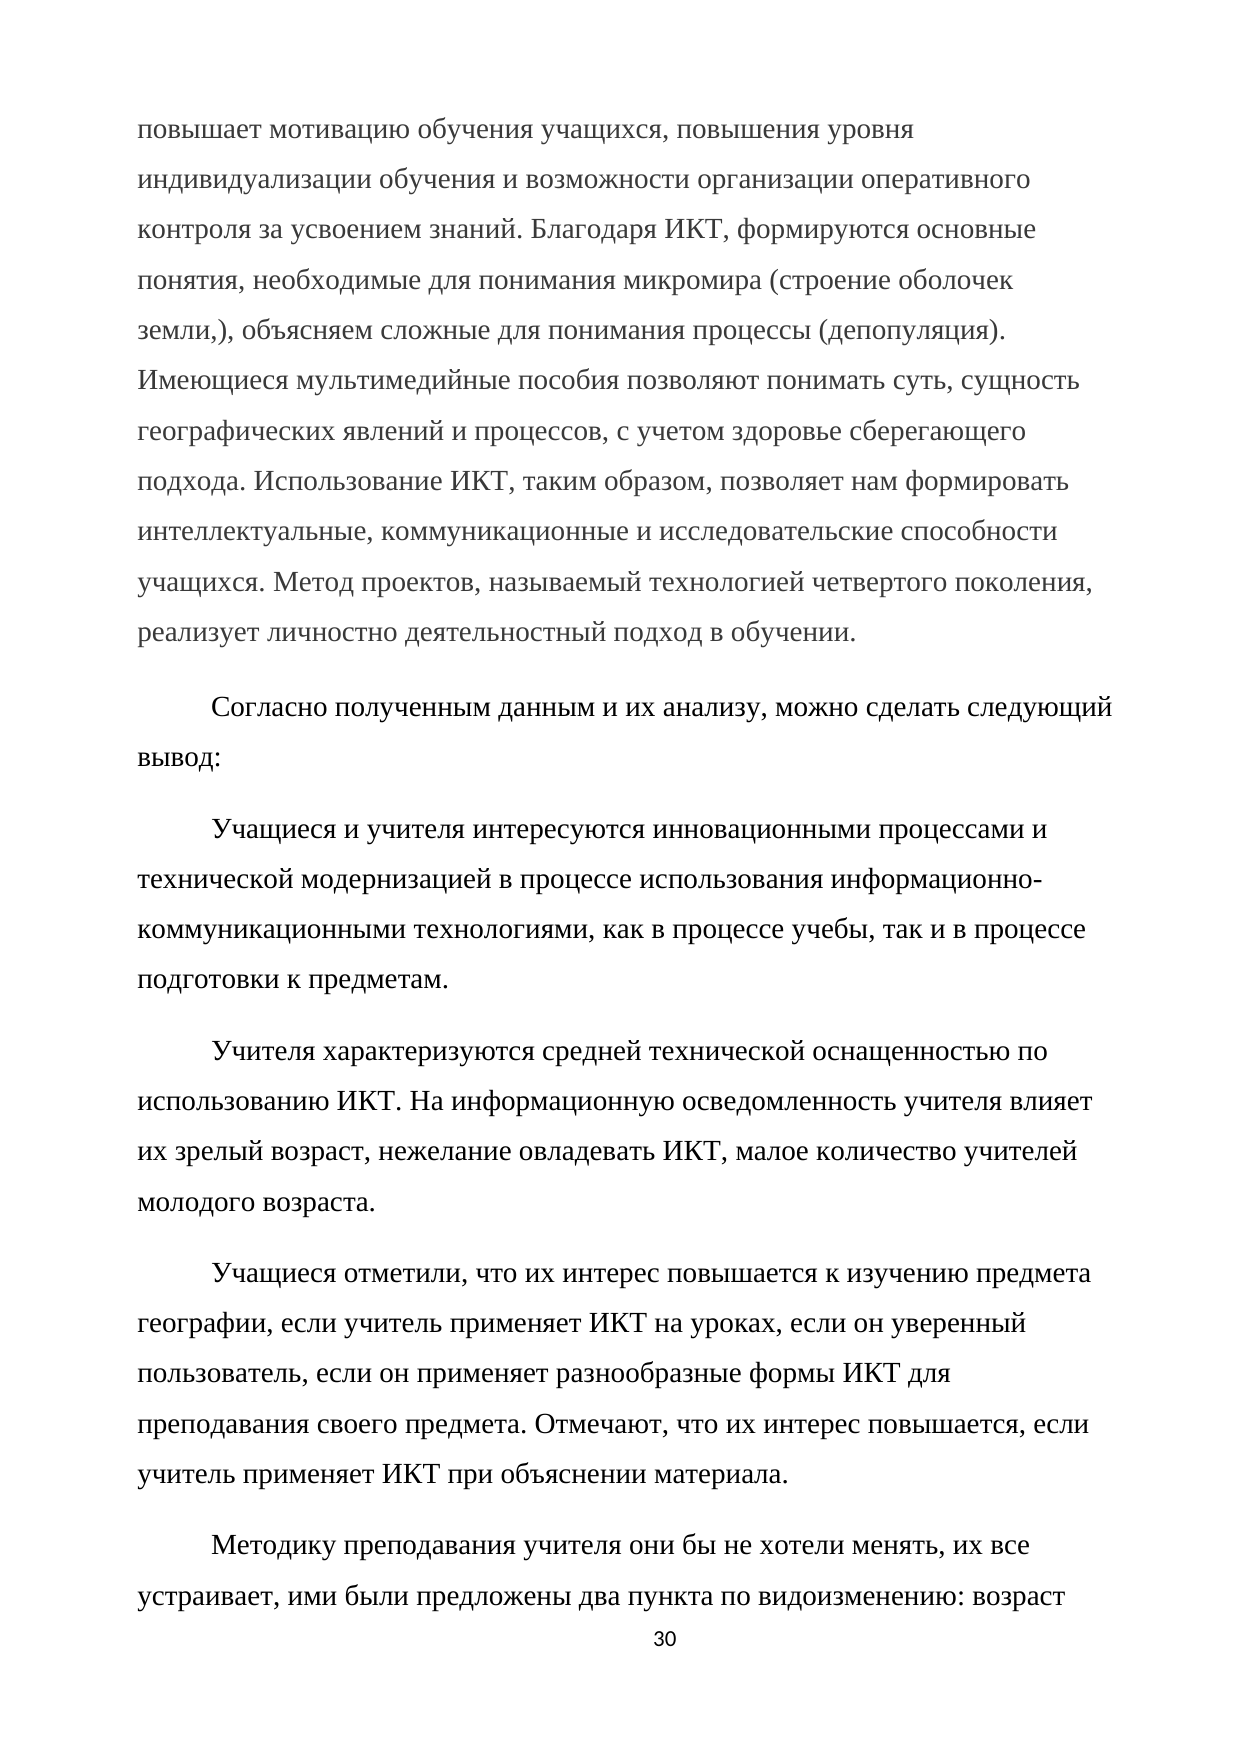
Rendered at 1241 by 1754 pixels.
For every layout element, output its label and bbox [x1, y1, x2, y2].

table_cell [146, 74, 1120, 1619]
